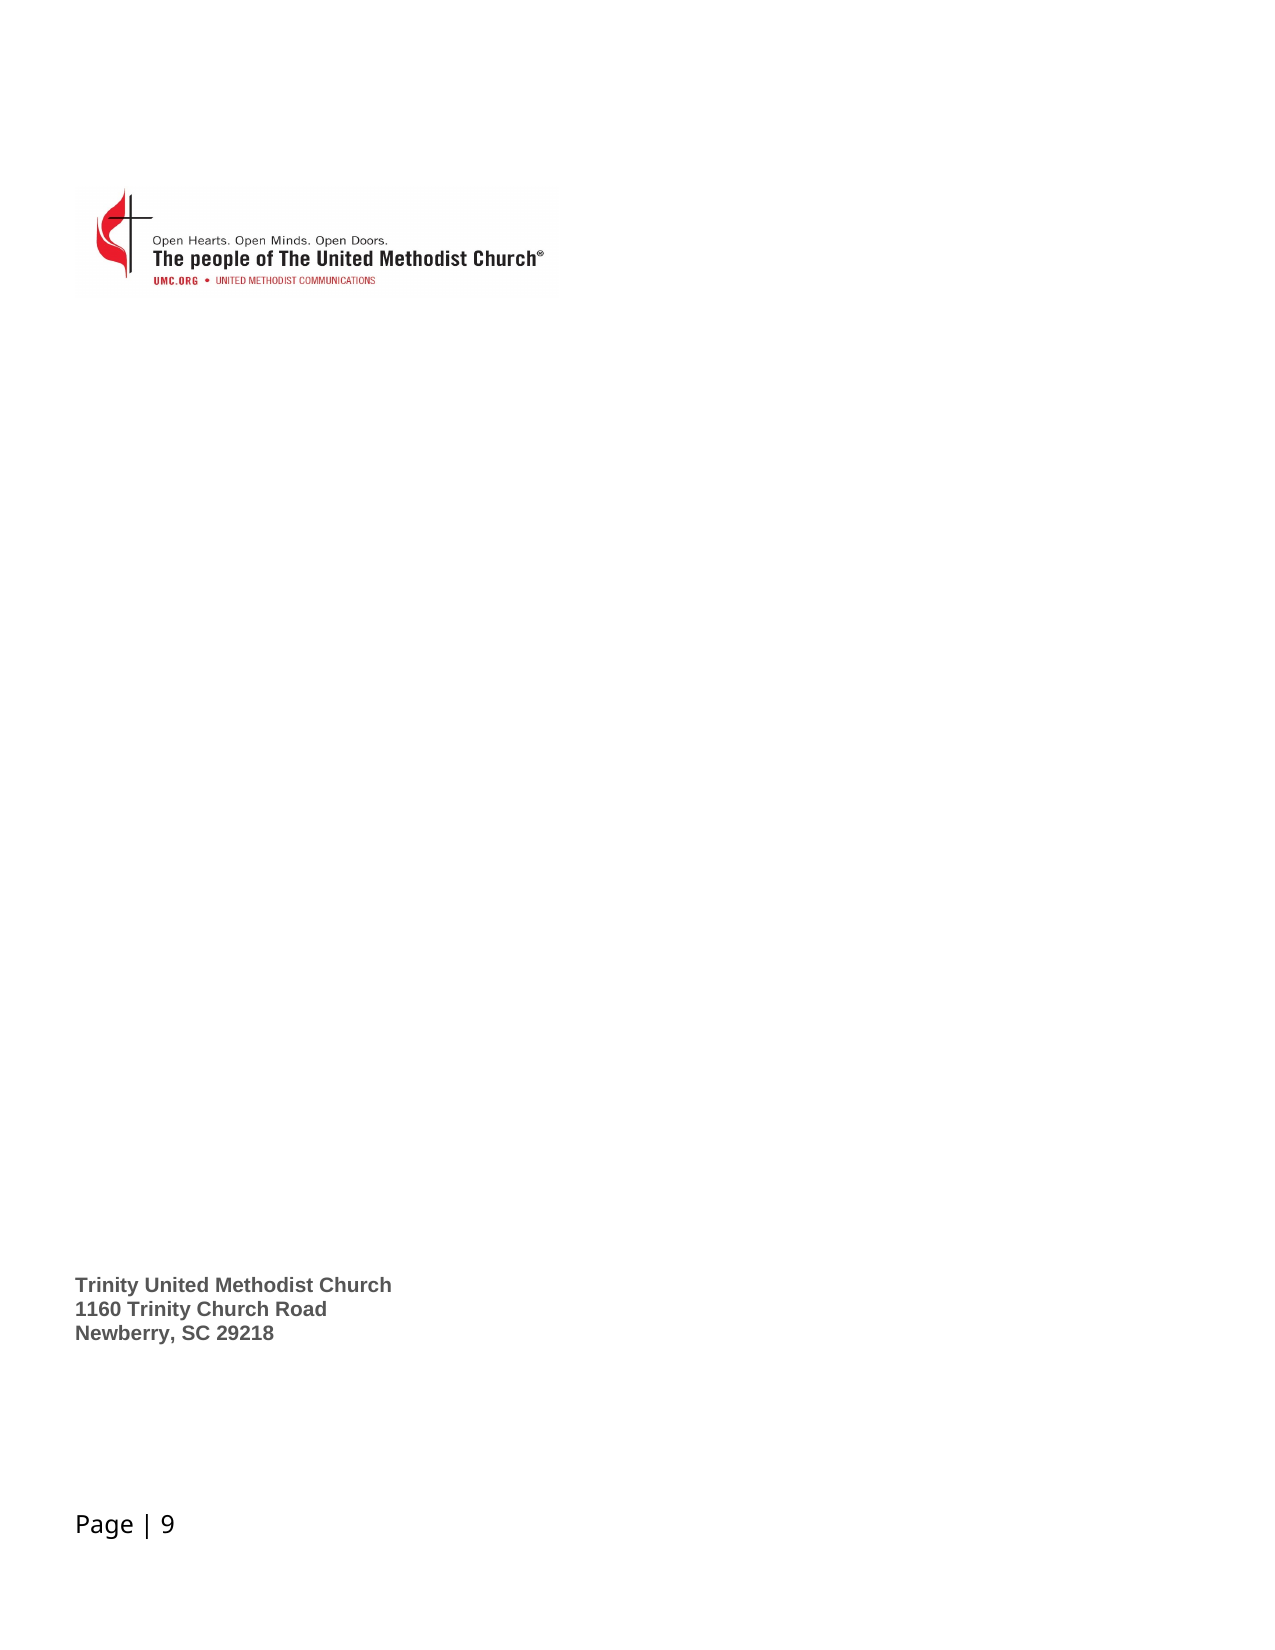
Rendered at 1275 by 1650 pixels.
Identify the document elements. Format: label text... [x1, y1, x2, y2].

text 1160 Trinity Church Road [75, 1297, 605, 1321]
text Newberry, SC 29218 [75, 1321, 605, 1345]
text Trinity United Methodist Church [75, 1273, 605, 1297]
picture [75, 186, 560, 298]
